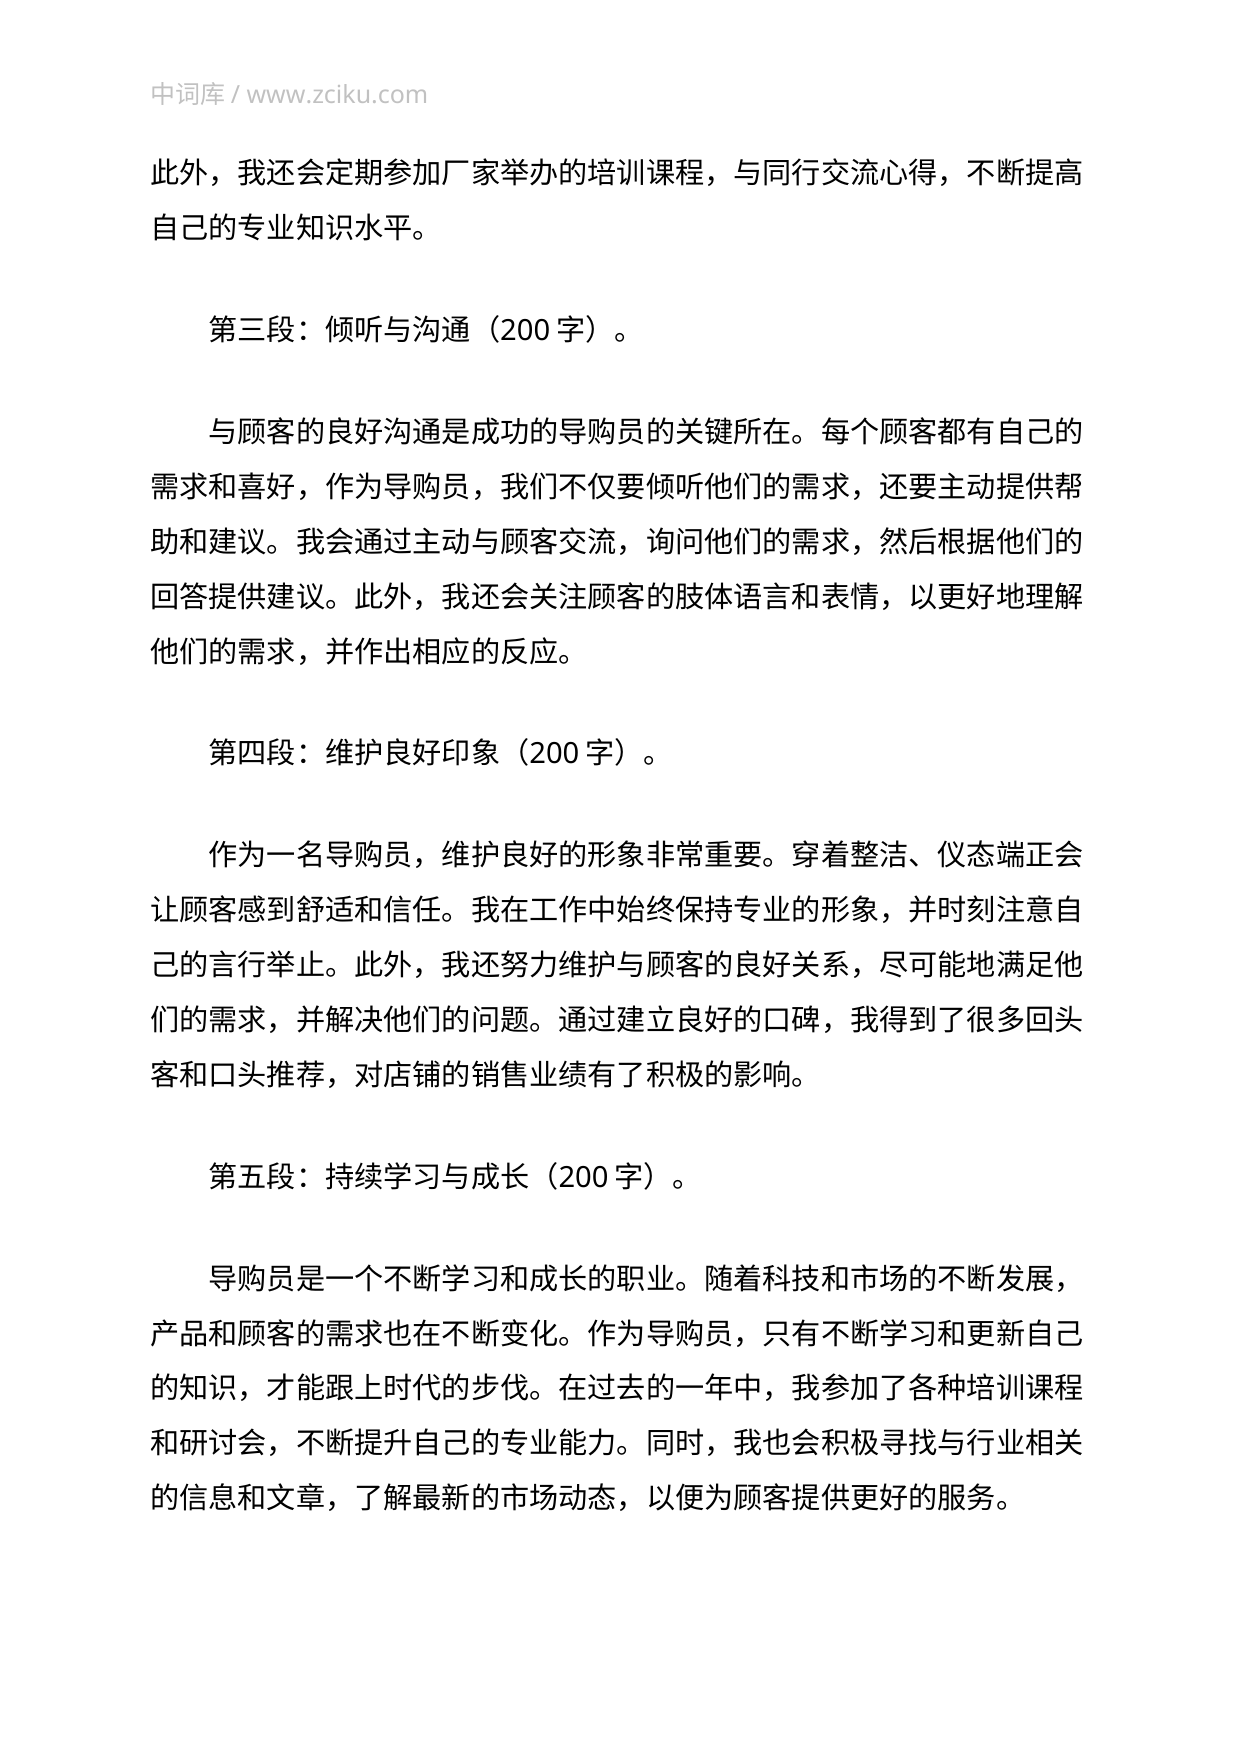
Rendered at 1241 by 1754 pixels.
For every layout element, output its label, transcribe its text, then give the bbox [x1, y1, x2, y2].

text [150, 150, 1090, 247]
text 导购员是一个不断学习和成长的职业。随着科技和市场的不断发展，产品和顾客的需求也在不断变化。作为导购员，只有不断学习和更新自己的知识，才能跟上时代的步伐。在过去的一年中，我参加了各种培训课程和研讨会，不断提升自己的专业能力。同时，我也会积极寻找与行业相关的信息和文章，了解最新的市场动态，以便为顾客提供更好的服务。 [150, 1255, 1090, 1517]
text 第三段：倾听与沟通（200字）。 [150, 307, 1090, 349]
text 作为一名导购员，维护良好的形象非常重要。穿着整洁、仪态端正会让顾客感到舒适和信任。我在工作中始终保持专业的形象，并时刻注意自己的言行举止。此外，我还努力维护与顾客的良好关系，尽可能地满足他们的需求，并解决他们的问题。通过建立良好的口碑，我得到了很多回头客和口头推荐，对店铺的销售业绩有了积极的影响。 [150, 832, 1090, 1094]
text 第四段：维护良好印象（200字）。 [150, 730, 1090, 772]
text 第五段：持续学习与成长（200字）。 [150, 1153, 1090, 1196]
text 与顾客的良好沟通是成功的导购员的关键所在。每个顾客都有自己的需求和喜好，作为导购员，我们不仅要倾听他们的需求，还要主动提供帮助和建议。我会通过主动与顾客交流，询问他们的需求，然后根据他们的回答提供建议。此外，我还会关注顾客的肢体语言和表情，以更好地理解他们的需求，并作出相应的反应。 [150, 409, 1090, 671]
